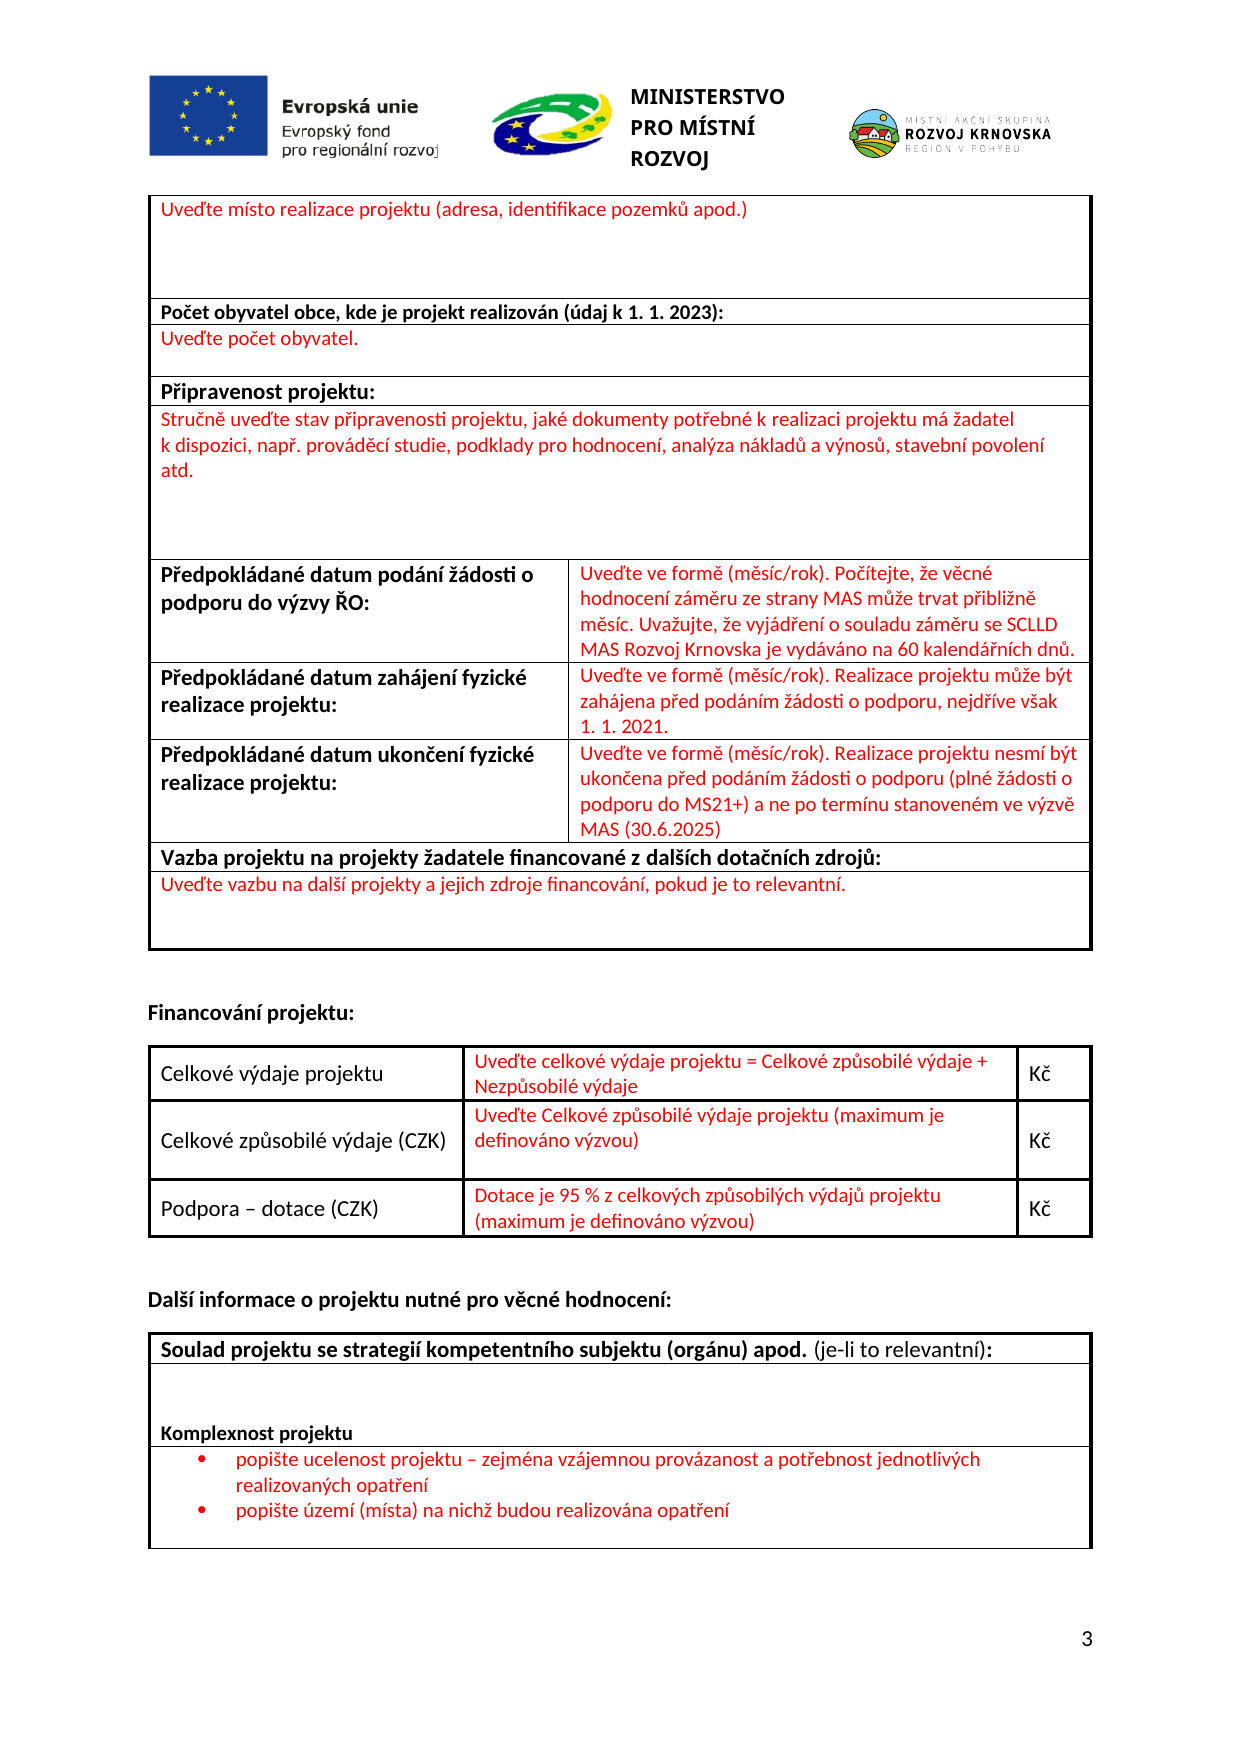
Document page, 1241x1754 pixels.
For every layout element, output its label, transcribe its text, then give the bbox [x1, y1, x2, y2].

table_cell Uveďte ve formě (měsíc/rok). Počítejte, že věcné hodnocení záměru ze strany MAS může trvat přibližně měsíc. Uvažujte, že vyjádření o souladu záměru se SCLLD MAS Rozvoj Krnovska je vydáváno na 60 kalendářních dnů. [569, 560, 1089, 662]
picture [849, 109, 1051, 158]
table_header Uveďte celkové výdaje projektu = Celkové způsobilé výdaje + Nezpůsobilé výdaje [465, 1048, 1016, 1099]
table_cell Dotace je 95 % z celkových způsobilých výdajů projektu (maximum je definováno výzvou) [465, 1181, 1016, 1235]
table_cell Předpokládané datum zahájení fyzické realizace projektu: [151, 663, 568, 739]
table_cell Uveďte počet obyvatel. [151, 325, 1089, 376]
text Další informace o projektu nutné pro věcné hodnocení: [148, 1285, 1092, 1313]
table_cell Počet obyvatel obce, kde je projekt realizován (údaj k 1. 1. 2023): [151, 299, 1089, 324]
table_cell Podpora – dotace (CZK) [151, 1181, 462, 1235]
picture [147, 73, 438, 158]
table_cell Připravenost projektu: [151, 377, 1089, 405]
table_cell Komplexnost projektu [151, 1364, 1089, 1446]
table_cell Kč [1019, 1181, 1089, 1235]
table_cell Stručně uveďte stav připravenosti projektu, jaké dokumenty potřebné k realizaci projektu má žadatel k dispozici, např. prováděcí studie, podklady pro hodnocení, analýza nákladů a výnosů, stavební povolení atd. [151, 406, 1089, 559]
table_cell Předpokládané datum podání žádosti o podporu do výzvy ŘO: [151, 560, 568, 662]
table_cell Uveďte ve formě (měsíc/rok). Realizace projektu může být zahájena před podáním žádosti o podporu, nejdříve však 1. 1. 2021. [569, 663, 1089, 739]
table_cell Uveďte ve formě (měsíc/rok). Realizace projektu nesmí být ukončena před podáním žádosti o podporu (plné žádosti o podporu do MS21+) a ne po termínu stanoveném ve výzvě MAS (30.6.2025) [569, 740, 1089, 842]
table_header Kč [1019, 1048, 1089, 1099]
table_cell popište ucelenost projektu – zejména vzájemnou provázanost a potřebnost jednotlivých realizovaných opatření popište území (místa) na nichž budou realizována opatření [151, 1447, 1089, 1548]
table_cell Uveďte místo realizace projektu (adresa, identifikace pozemků apod.) [151, 196, 1089, 298]
table_cell Uveďte Celkové způsobilé výdaje projektu (maximum je definováno výzvou) [465, 1102, 1016, 1178]
table_cell Předpokládané datum ukončení fyzické realizace projektu: [151, 740, 568, 842]
table_header Soulad projektu se strategií kompetentního subjektu (orgánu) apod. (je-li to relevantní): [151, 1335, 1089, 1363]
table_cell Uveďte vazbu na další projekty a jejich zdroje financování, pokud je to relevantní. [151, 872, 1089, 948]
picture [489, 87, 839, 158]
table_cell Celkové způsobilé výdaje (CZK) [151, 1102, 462, 1178]
table_cell Vazba projektu na projekty žadatele financované z dalších dotačních zdrojů: [151, 843, 1089, 871]
table_header Celkové výdaje projektu [151, 1048, 462, 1099]
text Financování projektu: [148, 998, 1092, 1026]
table_cell Kč [1019, 1102, 1089, 1178]
